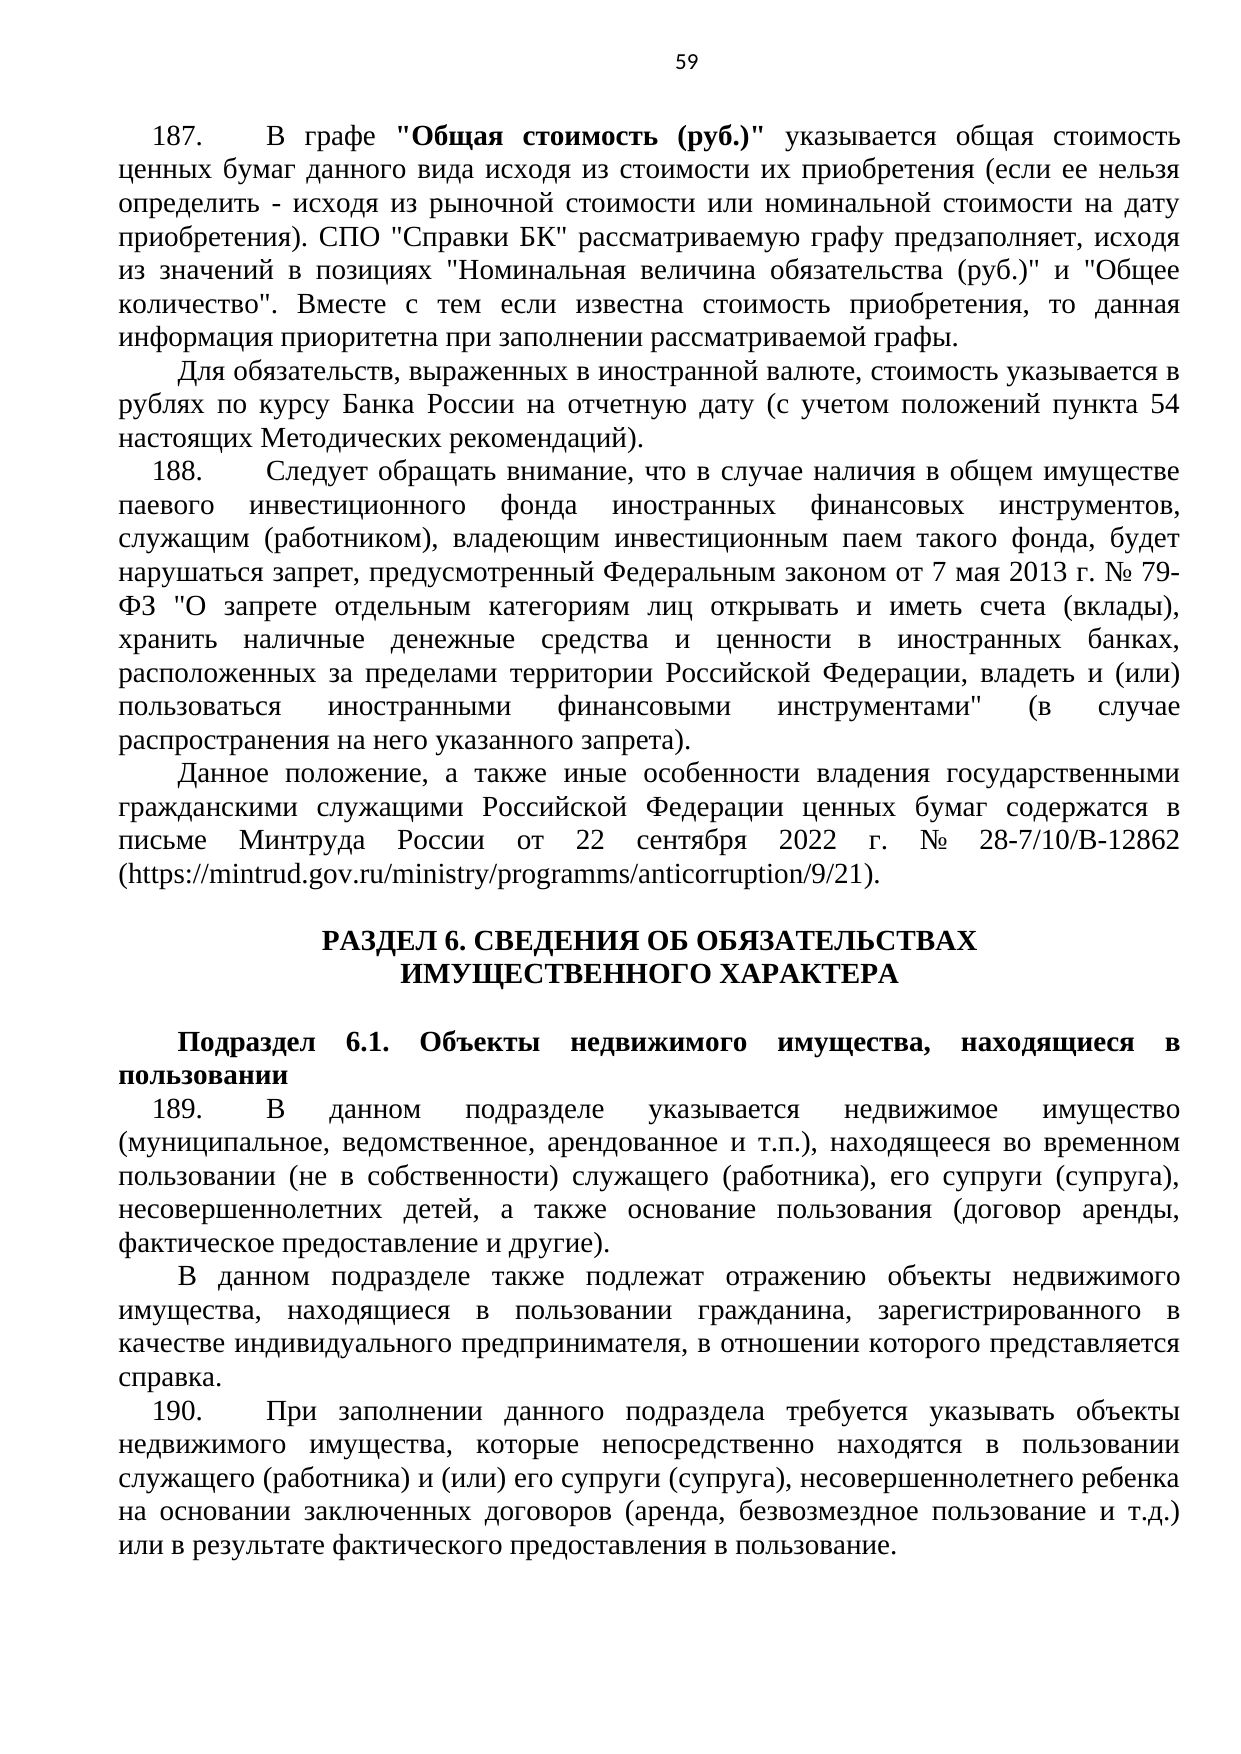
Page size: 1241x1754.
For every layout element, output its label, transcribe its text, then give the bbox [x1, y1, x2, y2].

list В графе "Общая стоимость (руб.)" указывается общая стоимость ценных бумаг данного вида исходя из стоимости их приобретения (если ее нельзя определить - исходя из рыночной стоимости или номинальной стоимости на дату приобретения). СПО "Справки БК" рассматриваемую графу предзаполняет, исходя из значений в позициях "Номинальная величина обязательства (руб.)" и "Общее количество". Вместе с тем если известна стоимость приобретения, то данная информация приоритетна при заполнении рассматриваемой графы. [118, 118, 1181, 353]
list Для обязательств, выраженных в иностранной валюте, стоимость указывается в рублях по курсу Банка России на отчетную дату (с учетом положений пункта 54 настоящих Методических рекомендаций). [118, 353, 1181, 453]
list В данном подразделе также подлежат отражению объекты недвижимого имущества, находящиеся в пользовании гражданина, зарегистрированного в качестве индивидуального предпринимателя, в отношении которого представляется справка. [118, 1258, 1181, 1393]
text Подраздел 6.1. Объекты недвижимого имущества, находящиеся в пользовании [118, 1024, 1181, 1091]
text ИМУЩЕСТВЕННОГО ХАРАКТЕРА [118, 957, 1181, 990]
text РАЗДЕЛ 6. СВЕДЕНИЯ ОБ ОБЯЗАТЕЛЬСТВАХ [118, 923, 1181, 957]
list В данном подразделе указывается недвижимое имущество (муниципальное, ведомственное, арендованное и т.п.), находящееся во временном пользовании (не в собственности) служащего (работника), его супруги (супруга), несовершеннолетних детей, а также основание пользования (договор аренды, фактическое предоставление и другие). [118, 1091, 1181, 1258]
list Следует обращать внимание, что в случае наличия в общем имуществе паевого инвестиционного фонда иностранных финансовых инструментов, служащим (работником), владеющим инвестиционным паем такого фонда, будет нарушаться запрет, предусмотренный Федеральным законом от 7 мая 2013 г. № 79-ФЗ "О запрете отдельным категориям лиц открывать и иметь счета (вклады), хранить наличные денежные средства и ценности в иностранных банках, расположенных за пределами территории Российской Федерации, владеть и (или) пользоваться иностранными финансовыми инструментами" (в случае распространения на него указанного запрета). [118, 453, 1181, 755]
list Данное положение, а также иные особенности владения государственными гражданскими служащими Российской Федерации ценных бумаг содержатся в письме Минтруда России от 22 сентября 2022 г. № 28-7/10/В-12862 (https://mintrud.gov.ru/ministry/programms/anticorruption/9/21). [118, 755, 1181, 889]
list При заполнении данного подраздела требуется указывать объекты недвижимого имущества, которые непосредственно находятся в пользовании служащего (работника) и (или) его супруги (супруга), несовершеннолетнего ребенка на основании заключенных договоров (аренда, безвозмездное пользование и т.д.) или в результате фактического предоставления в пользование. [118, 1393, 1181, 1560]
